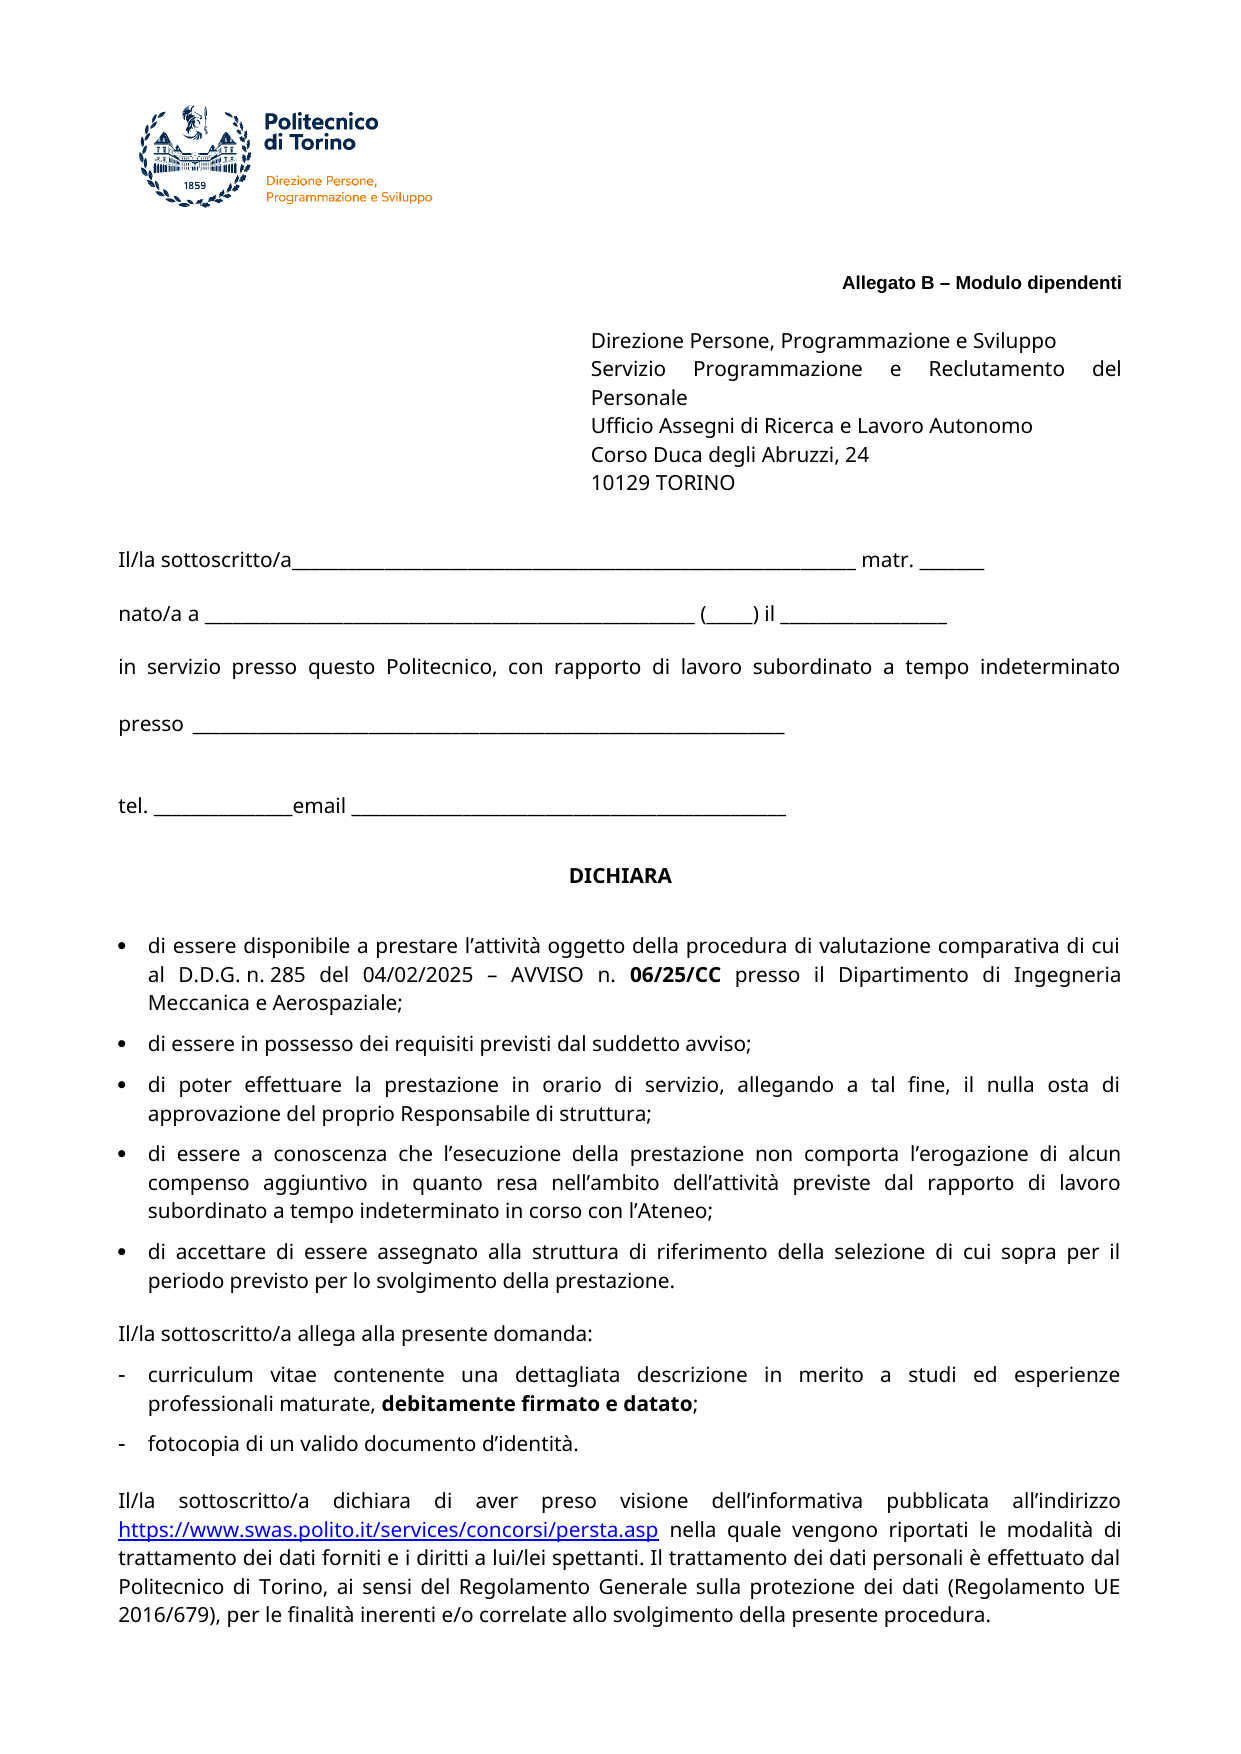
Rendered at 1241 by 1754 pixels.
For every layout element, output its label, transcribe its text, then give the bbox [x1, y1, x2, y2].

list di essere a conoscenza che l’esecuzione della prestazione non comporta l’erogazione di alcun compenso aggiuntivo in quanto resa nell’ambito dell’attività previste dal rapporto di lavoro subordinato a tempo indeterminato in corso con l’Ateneo; [118, 1139, 1122, 1225]
text Corso Duca degli Abruzzi, 24 [591, 440, 1122, 468]
list curriculum vitae contenente una dettagliata descrizione in merito a studi ed esperienze professionali maturate, debitamente firmato e datato; [118, 1360, 1122, 1417]
list di accettare di essere assegnato alla struttura di riferimento della selezione di cui sopra per il periodo previsto per lo svolgimento della prestazione. [118, 1237, 1122, 1294]
text DICHIARA [118, 861, 1122, 890]
list fotocopia di un valido documento d’identità. [118, 1429, 1122, 1458]
list di essere in possesso dei requisiti previsti dal suddetto avviso; [118, 1029, 1122, 1058]
text Servizio Programmazione e Reclutamento del Personale [591, 354, 1122, 411]
text Direzione Persone, Programmazione e Sviluppo [591, 326, 1122, 354]
text Il/la sottoscritto/a_____________________________________________________________ matr. _______ [118, 546, 1122, 574]
list di essere disponibile a prestare l’attività oggetto della procedura di valutazione comparativa di cui al D.D.G. n. 285 del 04/02/2025 – AVVISO n. 06/25/CC presso il Dipartimento di Ingegneria Meccanica e Aerospaziale; [118, 931, 1122, 1017]
text in servizio presso questo Politecnico, con rapporto di lavoro subordinato a tempo indeterminato presso ________________________________________________________________ [118, 652, 1122, 738]
list di poter effettuare la prestazione in orario di servizio, allegando a tal fine, il nulla osta di approvazione del proprio Responsabile di struttura; [118, 1070, 1122, 1127]
text nato/a a _____________________________________________________ (_____) il __________________ [118, 599, 1122, 627]
text Ufficio Assegni di Ricerca e Lavoro Autonomo [591, 411, 1122, 440]
text tel. _______________email _______________________________________________ [118, 791, 1122, 820]
text Il/la sottoscritto/a allega alla presente domanda: [118, 1319, 1122, 1348]
text Il/la sottoscritto/a dichiara di aver preso visione dell’informativa pubblicata all’indirizzo https://www.swas.polito.it/services/concorsi/persta.asp nella quale vengono riportati le modalità di trattamento dei dati forniti e i diritti a lui/lei spettanti. Il trattamento dei dati personali è effettuato dal Politecnico di Torino, ai sensi del Regolamento Generale sulla protezione dei dati (Regolamento UE 2016/679), per le finalità inerenti e/o correlate allo svolgimento della presente procedura. [118, 1486, 1122, 1629]
text 10129 TORINO [591, 468, 1122, 497]
